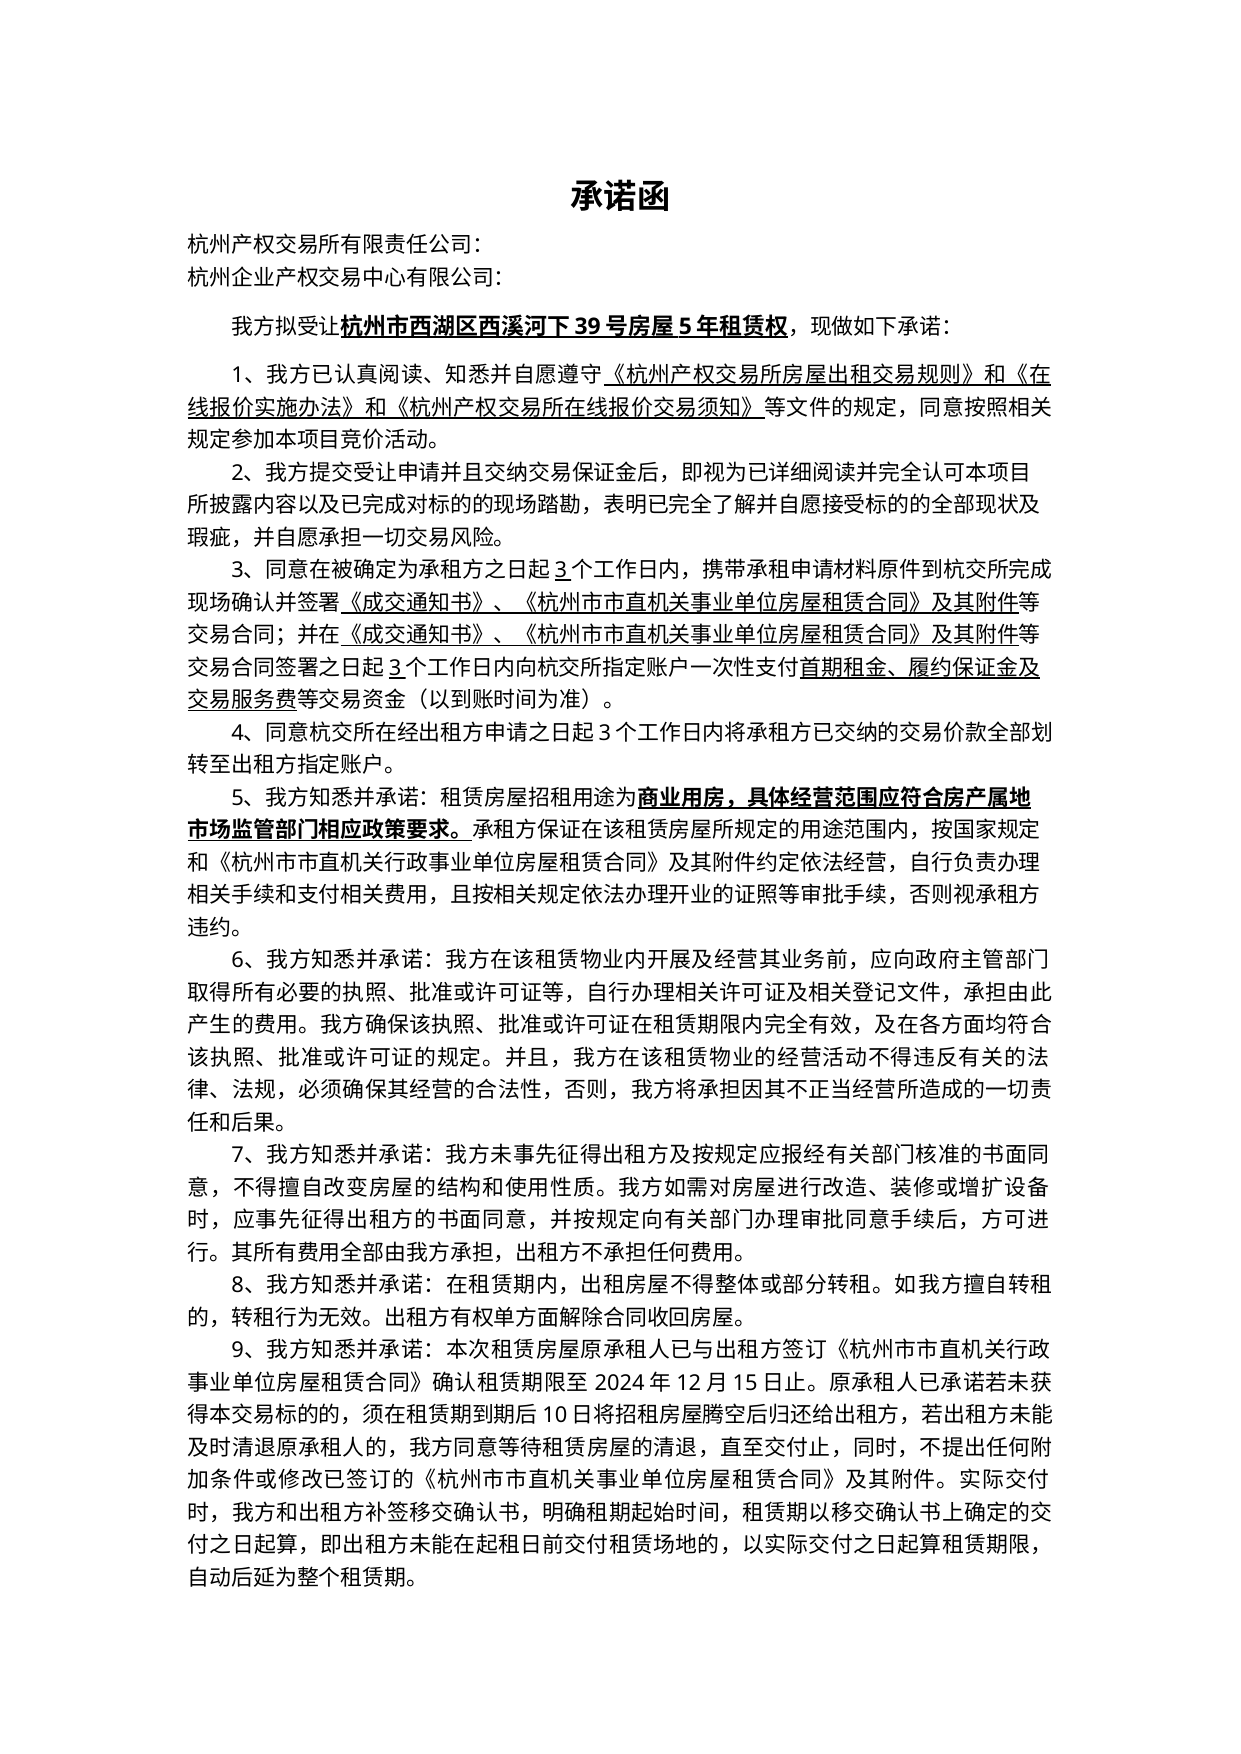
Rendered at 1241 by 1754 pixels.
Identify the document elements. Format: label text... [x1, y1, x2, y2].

text 承诺函 [187, 162, 1053, 227]
text 9、我方知悉并承诺：本次租赁房屋原承租人已与出租方签订《杭州市市直机关行政事业单位房屋租赁合同》确认租赁期限至2024年12月15日止。原承租人已承诺若未获得本交易标的的，须在租赁期到期后10日将招租房屋腾空后归还给出租方，若出租方未能及时清退原承租人的，我方同意等待租赁房屋的清退，直至交付止，同时，不提出任何附加条件或修改已签订的《杭州市市直机关事业单位房屋租赁合同》及其附件。实际交付时，我方和出租方补签移交确认书，明确租期起始时间，租赁期以移交确认书上确定的交付之日起算，即出租方未能在起租日前交付租赁场地的，以实际交付之日起算租赁期限，自动后延为整个租赁期。 [187, 1332, 1053, 1592]
text 3、同意在被确定为承租方之日起3个工作日内，携带承租申请材料原件到杭交所完成现场确认并签署《成交通知书》、《杭州市市直机关事业单位房屋租赁合同》及其附件等交易合同；并在《成交通知书》、《杭州市市直机关事业单位房屋租赁合同》及其附件等交易合同签署之日起3个工作日内向杭交所指定账户一次性支付首期租金、履约保证金及交易服务费等交易资金（以到账时间为准）。 [187, 552, 1053, 714]
text 6、我方知悉并承诺：我方在该租赁物业内开展及经营其业务前，应向政府主管部门取得所有必要的执照、批准或许可证等，自行办理相关许可证及相关登记文件，承担由此产生的费用。我方确保该执照、批准或许可证在租赁期限内完全有效，及在各方面均符合该执照、批准或许可证的规定。并且，我方在该租赁物业的经营活动不得违反有关的法律、法规，必须确保其经营的合法性，否则，我方将承担因其不正当经营所造成的一切责任和后果。 [187, 942, 1053, 1137]
text 4、同意杭交所在经出租方申请之日起3个工作日内将承租方已交纳的交易价款全部划转至出租方指定账户。 [187, 714, 1053, 779]
text 杭州企业产权交易中心有限公司： [187, 259, 1053, 292]
text 5、我方知悉并承诺：租赁房屋招租用途为商业用房，具体经营范围应符合房产属地市场监管部门相应政策要求。承租方保证在该租赁房屋所规定的用途范围内，按国家规定和《杭州市市直机关行政事业单位房屋租赁合同》及其附件约定依法经营，自行负责办理相关手续和支付相关费用，且按相关规定依法办理开业的证照等审批手续，否则视承租方违约。 [187, 779, 1053, 942]
text 杭州产权交易所有限责任公司： [187, 227, 1053, 259]
text 8、我方知悉并承诺：在租赁期内，出租房屋不得整体或部分转租。如我方擅自转租的，转租行为无效。出租方有权单方面解除合同收回房屋。 [187, 1267, 1053, 1332]
text 2、我方提交受让申请并且交纳交易保证金后，即视为已详细阅读并完全认可本项目所披露内容以及已完成对标的的现场踏勘，表明已完全了解并自愿接受标的的全部现状及瑕疵，并自愿承担一切交易风险。 [187, 454, 1053, 552]
text 1、我方已认真阅读、知悉并自愿遵守《杭州产权交易所房屋出租交易规则》和《在线报价实施办法》和《杭州产权交易所在线报价交易须知》等文件的规定，同意按照相关规定参加本项目竞价活动。 [187, 357, 1053, 454]
text 7、我方知悉并承诺：我方未事先征得出租方及按规定应报经有关部门核准的书面同意，不得擅自改变房屋的结构和使用性质。我方如需对房屋进行改造、装修或增扩设备时，应事先征得出租方的书面同意，并按规定向有关部门办理审批同意手续后，方可进行。其所有费用全部由我方承担，出租方不承担任何费用。 [187, 1137, 1053, 1267]
text 我方拟受让杭州市西湖区西溪河下39号房屋5年租赁权，现做如下承诺： [187, 292, 1053, 357]
